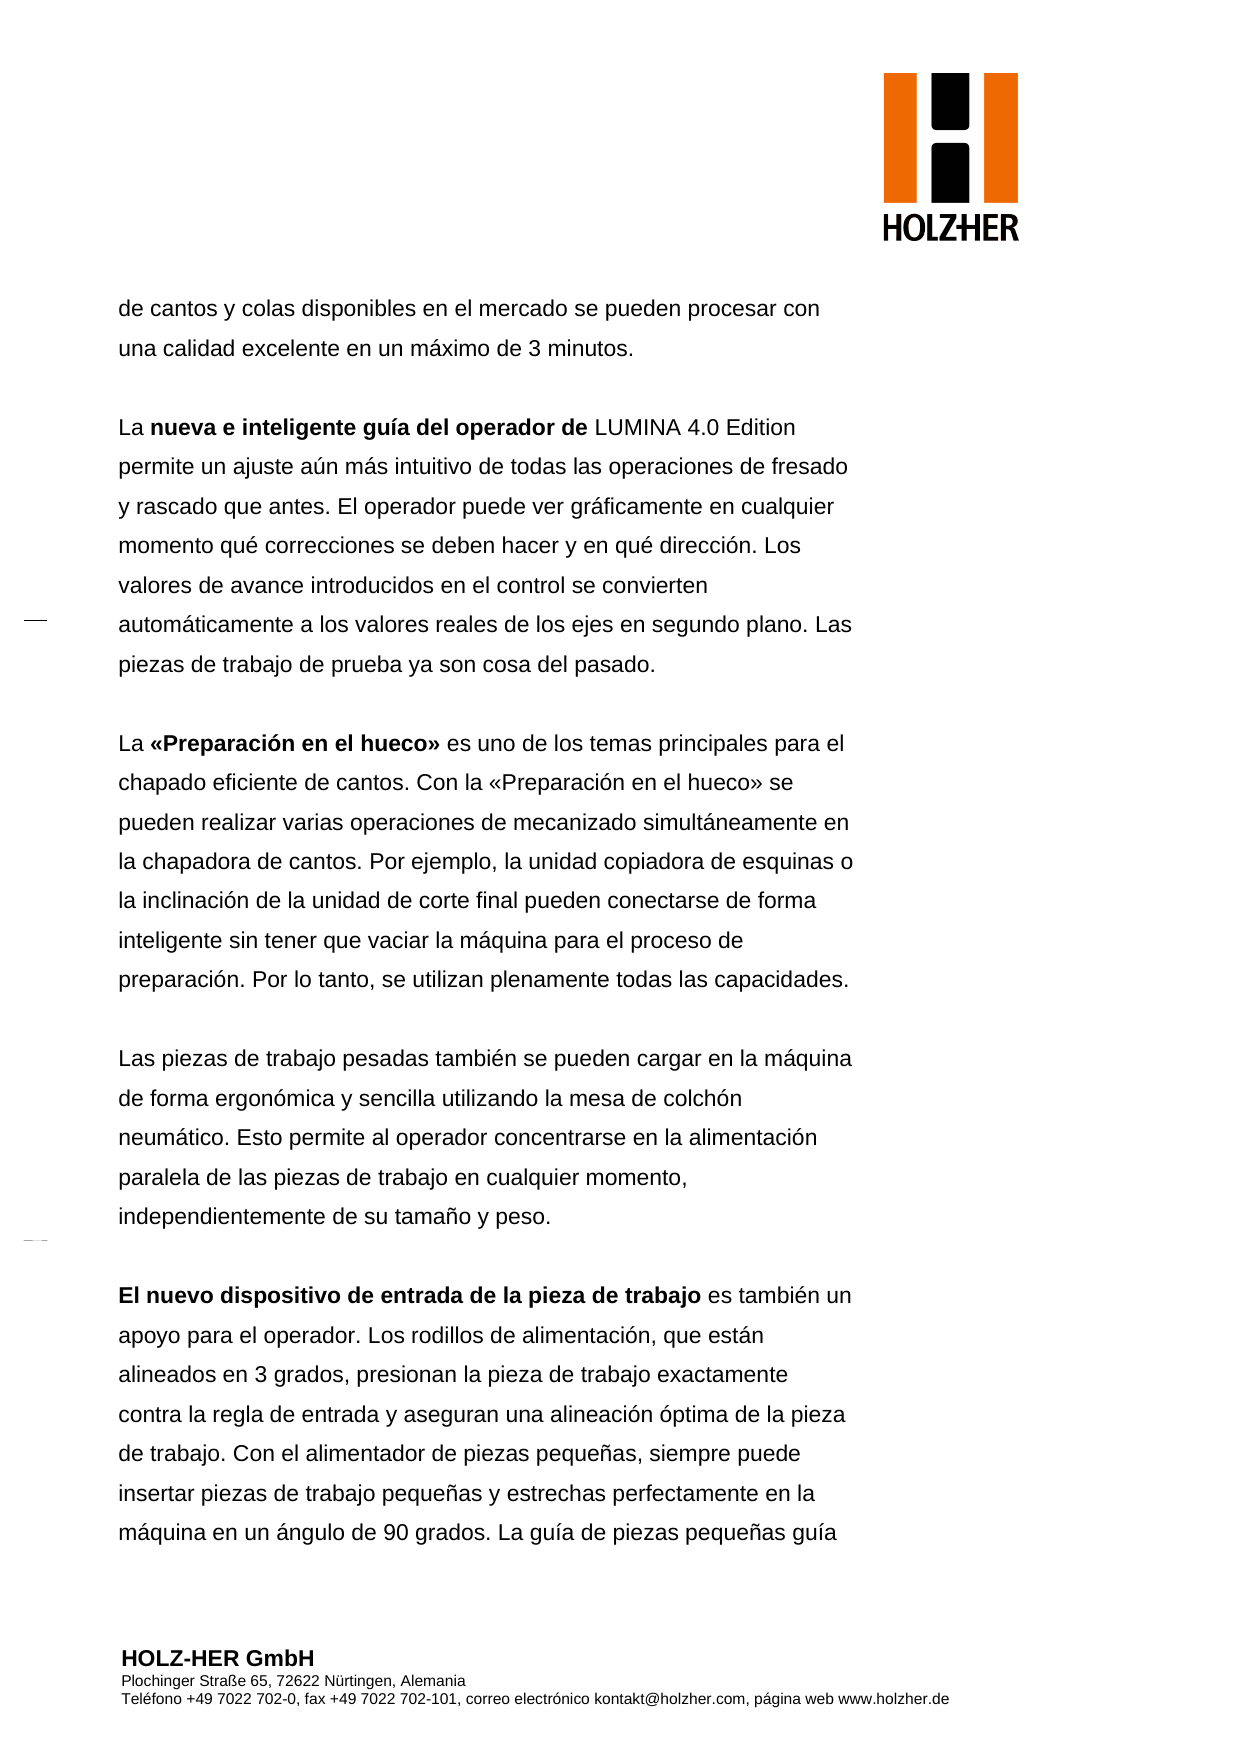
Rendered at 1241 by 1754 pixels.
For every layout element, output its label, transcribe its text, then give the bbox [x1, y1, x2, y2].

text La «Preparación en el hueco» es uno de los temas principales para el chapado eficiente de cantos. Con la «Preparación en el hueco» se pueden realizar varias operaciones de mecanizado simultáneamente en la chapadora de cantos. Por ejemplo, la unidad copiadora de esquinas o la inclinación de la unidad de corte final pueden conectarse de forma inteligente sin tener que vaciar la máquina para el proceso de preparación. Por lo tanto, se utilizan plenamente todas las capacidades. [118, 729, 856, 993]
text Las piezas de trabajo pesadas también se pueden cargar en la máquina de forma ergonómica y sencilla utilizando la mesa de colchón neumático. Esto permite al operador concentrarse en la alimentación paralela de las piezas de trabajo en cualquier momento, independientemente de su tamaño y peso. [118, 1045, 856, 1230]
picture [883, 73, 1019, 241]
text La nueva e inteligente guía del operador de LUMINA 4.0 Edition permite un ajuste aún más intuitivo de todas las operaciones de fresado y rascado que antes. El operador puede ver gráficamente en cualquier momento qué correcciones se deben hacer y en qué dirección. Los valores de avance introducidos en el control se convierten automáticamente a los valores reales de los ejes en segundo plano. Las piezas de trabajo de prueba ya son cosa del pasado. [118, 414, 856, 677]
